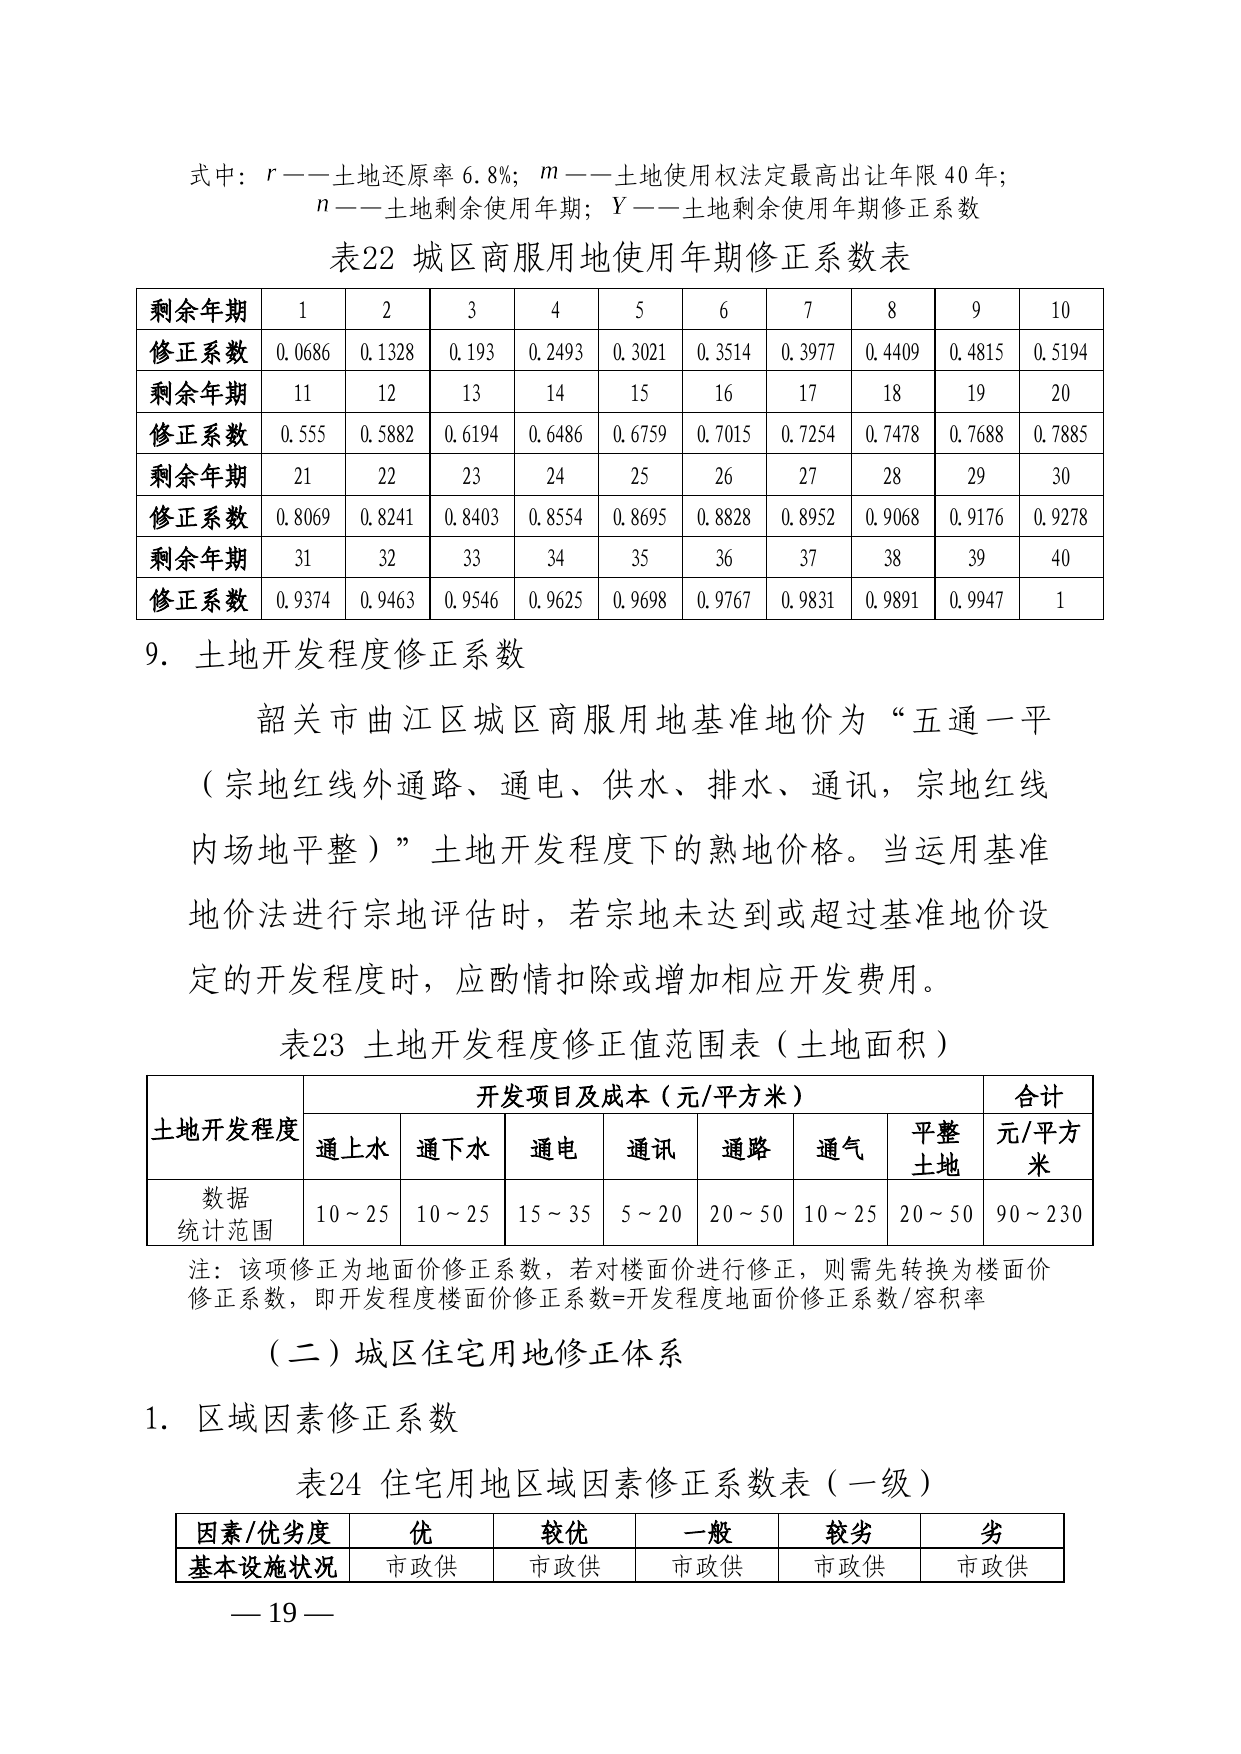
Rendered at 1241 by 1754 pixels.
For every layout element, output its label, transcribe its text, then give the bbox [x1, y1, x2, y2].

table_cell 剩余年期 [137, 537, 261, 577]
table_header 剩余年期 [137, 289, 261, 329]
table_cell 18 [852, 371, 934, 412]
table_cell 36 [683, 537, 766, 577]
table_header 合计 [984, 1076, 1092, 1113]
table_cell 40 [1020, 537, 1103, 577]
table_header 3 [431, 289, 514, 329]
table_cell 0.9831 [767, 578, 851, 618]
text 式中：——土地还原率6.8%；——土地使用权法定最高出让年限40年； [187, 158, 1053, 190]
table_cell 25 [599, 454, 682, 494]
table_cell 33 [431, 537, 514, 577]
table_cell 通上水 [304, 1114, 400, 1179]
table_cell 0.9947 [936, 578, 1019, 618]
table_cell 10～25 [794, 1180, 887, 1245]
table_cell 15 [599, 371, 682, 412]
table_cell 修正系数 [137, 330, 261, 370]
table_header 1 [262, 289, 345, 329]
table_cell 0.5882 [346, 413, 429, 453]
table_cell 0.4815 [936, 330, 1019, 370]
table_cell 29 [936, 454, 1019, 494]
table_cell 0.3977 [767, 330, 851, 370]
table_cell 0.8952 [767, 496, 851, 536]
table_cell 23 [431, 454, 514, 494]
table_cell 28 [852, 454, 934, 494]
table_cell 20～50 [888, 1180, 983, 1245]
list 土地开发程度修正值范围表（土地面积） [187, 1009, 1053, 1074]
table_header 较劣 [779, 1514, 920, 1547]
table_cell 数据 统计范围 [148, 1180, 303, 1245]
table_header 5 [599, 289, 682, 329]
list 住宅用地区域因素修正系数表（一级） [187, 1448, 1053, 1513]
table_cell 0.5194 [1020, 330, 1103, 370]
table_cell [921, 1549, 1063, 1581]
table_cell 0.9891 [852, 578, 934, 618]
table_cell 0.7885 [1020, 413, 1103, 453]
table_cell 0.555 [262, 413, 345, 453]
table_cell 0.8695 [599, 496, 682, 536]
table_cell 0.7688 [936, 413, 1019, 453]
list 土地开发程度修正系数 [143, 620, 1053, 684]
table_cell 32 [346, 537, 429, 577]
table_cell 0.0686 [262, 330, 345, 370]
table_cell 0.9463 [346, 578, 429, 618]
table_cell 0.7015 [683, 413, 766, 453]
table_cell 0.6486 [515, 413, 598, 453]
table_cell 基本设施状况 [177, 1549, 349, 1581]
table_cell 12 [346, 371, 429, 412]
table_cell 22 [346, 454, 429, 494]
table_cell 26 [683, 454, 766, 494]
table_header 因素/优劣度 [177, 1514, 349, 1547]
table_cell 通气 [794, 1114, 887, 1179]
table_cell 0.4409 [852, 330, 934, 370]
table_cell 0.1328 [346, 330, 429, 370]
table_cell 0.9625 [515, 578, 598, 618]
list 区域因素修正系数 [143, 1383, 1053, 1448]
table_cell 剩余年期 [137, 454, 261, 494]
table_cell 35 [599, 537, 682, 577]
table_header 优 [350, 1514, 493, 1547]
table_cell 10～25 [304, 1180, 400, 1245]
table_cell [350, 1549, 493, 1581]
table_cell 90～230 [984, 1180, 1092, 1245]
table_cell 13 [431, 371, 514, 412]
table_cell 0.6759 [599, 413, 682, 453]
table_cell 19 [936, 371, 1019, 412]
table_header 开发项目及成本（元/平方米） [304, 1076, 983, 1113]
table_header 土地开发程度 [148, 1076, 303, 1179]
table_header 7 [767, 289, 851, 329]
table_header 2 [346, 289, 429, 329]
table_cell 修正系数 [137, 578, 261, 618]
text 注：该项修正为地面价修正系数，若对楼面价进行修正，则需先转换为楼面价修正系数，即开发程度楼面价修正系数=开发程度地面价修正系数/容积率 [187, 1254, 1053, 1311]
table_cell 0.8554 [515, 496, 598, 536]
table_header 较优 [494, 1514, 635, 1547]
table_cell 17 [767, 371, 851, 412]
table_header 6 [683, 289, 766, 329]
table_cell 0.7478 [852, 413, 934, 453]
table_cell 24 [515, 454, 598, 494]
table_cell 15～35 [506, 1180, 603, 1245]
table_cell 5～20 [604, 1180, 697, 1245]
table_cell 37 [767, 537, 851, 577]
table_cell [636, 1549, 778, 1581]
table_cell 0.9698 [599, 578, 682, 618]
table_cell 31 [262, 537, 345, 577]
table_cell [779, 1549, 920, 1581]
table_cell 1 [1020, 578, 1103, 618]
table_header 9 [936, 289, 1019, 329]
text 韶关市曲江区城区商服用地基准地价为“五通一平（宗地红线外通路、通电、供水、排水、通讯，宗地红线内场地平整）”土地开发程度下的熟地价格。当运用基准地价法进行宗地评估时，若宗地未达到或超过基准地价设定的开发程度时，应酌情扣除或增加相应开发费用。 [187, 684, 1053, 1009]
table_cell 20 [1020, 371, 1103, 412]
table_cell 通电 [506, 1114, 603, 1179]
table_cell 14 [515, 371, 598, 412]
table_cell 0.8241 [346, 496, 429, 536]
table_cell 修正系数 [137, 496, 261, 536]
table_cell 10～25 [401, 1180, 504, 1245]
table_cell 0.6194 [431, 413, 514, 453]
table_cell 0.7254 [767, 413, 851, 453]
table_cell 16 [683, 371, 766, 412]
table_cell 修正系数 [137, 413, 261, 453]
table_cell 0.3514 [683, 330, 766, 370]
table_cell 21 [262, 454, 345, 494]
table_cell 0.3021 [599, 330, 682, 370]
table_cell 0.9374 [262, 578, 345, 618]
table_cell 0.8069 [262, 496, 345, 536]
table_cell 11 [262, 371, 345, 412]
table_cell 0.9176 [936, 496, 1019, 536]
table_cell 0.8403 [431, 496, 514, 536]
table_cell 通路 [698, 1114, 793, 1179]
table_cell 0.9546 [431, 578, 514, 618]
table_cell 0.9767 [683, 578, 766, 618]
table_cell 元/平方米 [984, 1114, 1092, 1179]
table_cell 0.193 [431, 330, 514, 370]
table_cell 30 [1020, 454, 1103, 494]
table_header 10 [1020, 289, 1103, 329]
table_cell 20～50 [698, 1180, 793, 1245]
table_cell 34 [515, 537, 598, 577]
table_cell 0.9068 [852, 496, 934, 536]
table_header 8 [852, 289, 934, 329]
list 城区商服用地使用年期修正系数表 [187, 223, 1053, 288]
table_cell 0.9278 [1020, 496, 1103, 536]
table_header 劣 [921, 1514, 1063, 1547]
table_header 4 [515, 289, 598, 329]
table_cell 39 [936, 537, 1019, 577]
table_cell 平整 土地 [888, 1114, 983, 1179]
subtitle （二）城区住宅用地修正体系 [187, 1318, 1053, 1383]
table_cell 通下水 [401, 1114, 504, 1179]
table_header 一般 [636, 1514, 778, 1547]
table_cell 0.8828 [683, 496, 766, 536]
table_cell 27 [767, 454, 851, 494]
table_cell 0.2493 [515, 330, 598, 370]
text ——土地剩余使用年期；——土地剩余使用年期修正系数 [187, 190, 1053, 223]
table_cell 剩余年期 [137, 371, 261, 412]
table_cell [494, 1549, 635, 1581]
table_cell 38 [852, 537, 934, 577]
table_cell 通讯 [604, 1114, 697, 1179]
